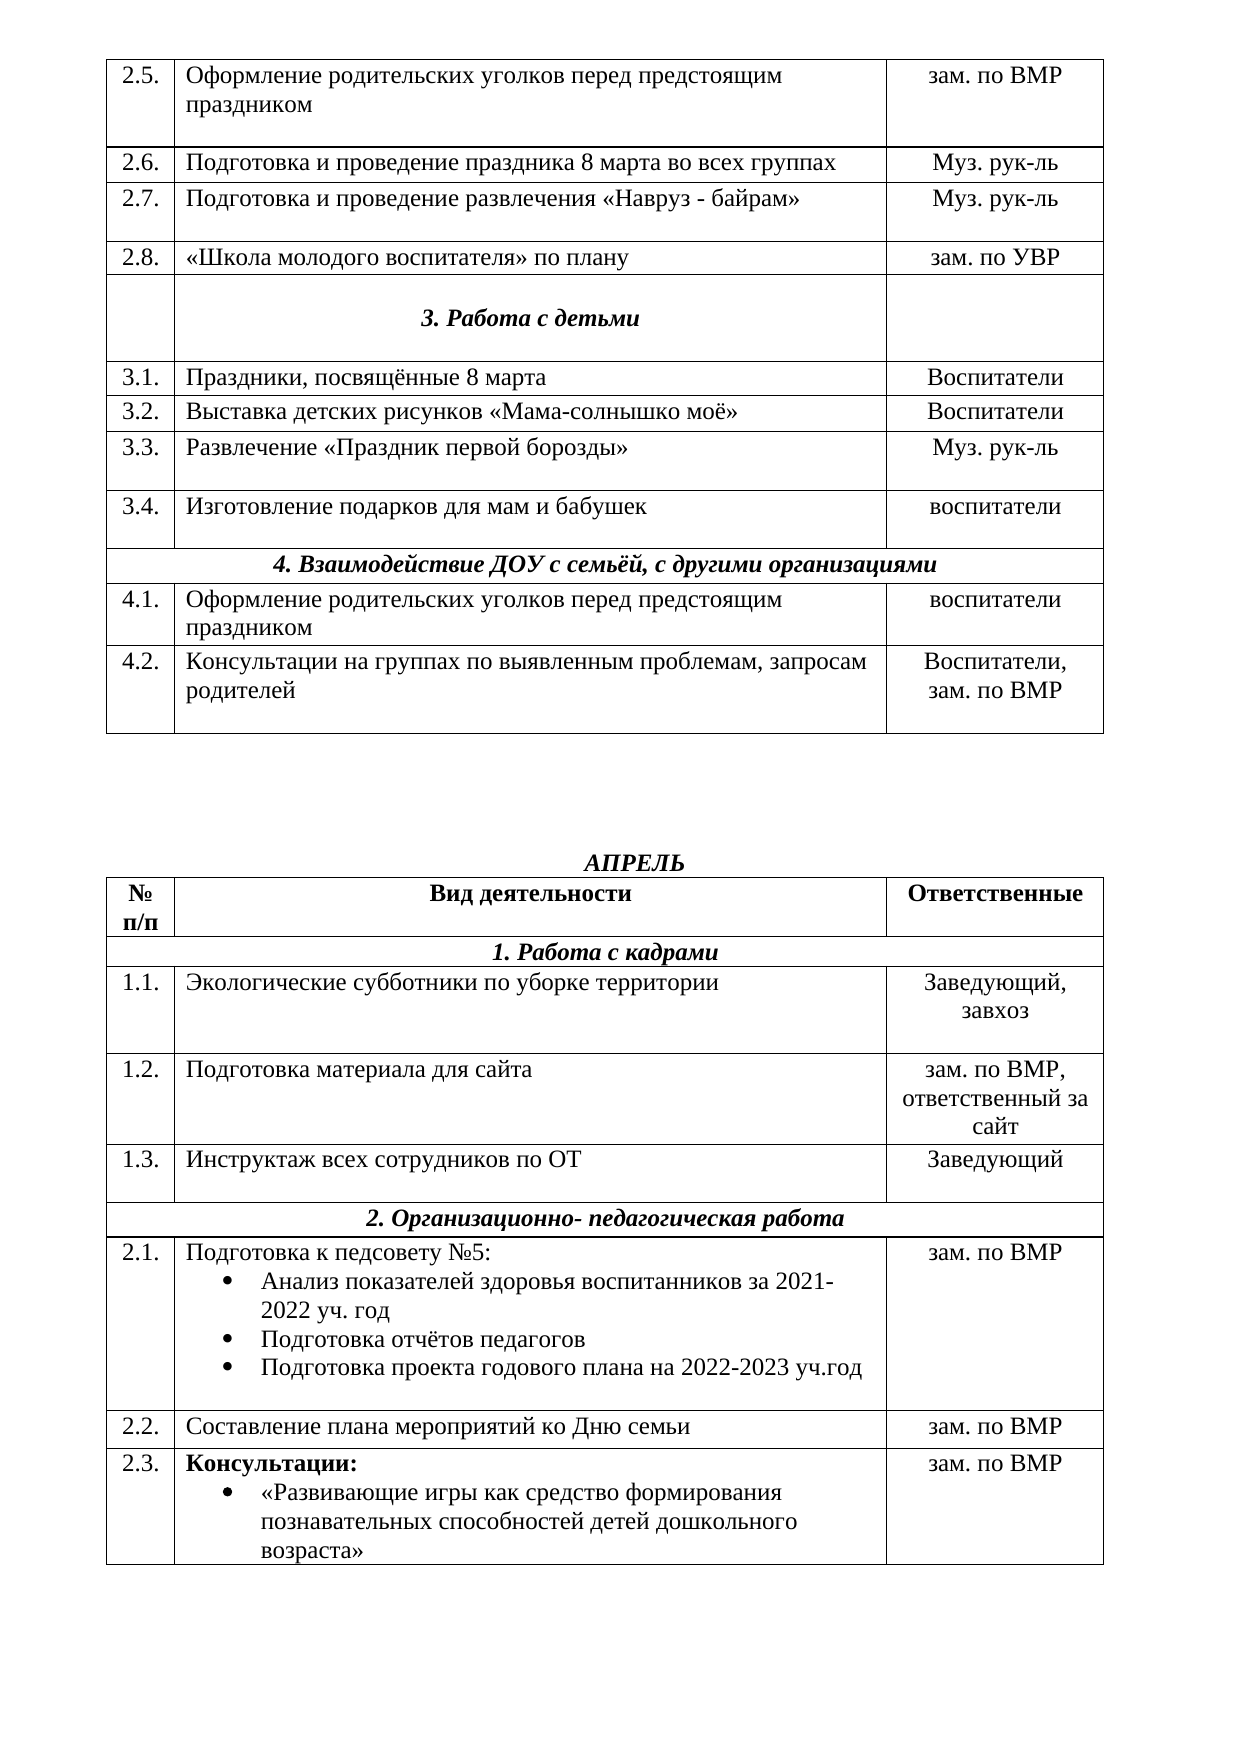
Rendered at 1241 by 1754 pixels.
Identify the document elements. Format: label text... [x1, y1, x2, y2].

table_cell [887, 275, 1103, 361]
table_cell 2.6. [107, 148, 174, 182]
table_cell 2.3. [107, 1449, 174, 1563]
table_cell 2.2. [107, 1411, 174, 1447]
table_cell воспитатели [887, 491, 1103, 548]
table_header № п/п [107, 878, 174, 936]
table_cell Воспитатели [887, 396, 1103, 431]
table_cell Оформление родительских уголков перед предстоящим праздником [175, 60, 886, 146]
table_cell Воспитатели, зам. по ВМР [887, 646, 1103, 732]
table_cell 4. Взаимодействие ДОУ с семьёй, с другими организациями [107, 549, 1103, 583]
table_cell 1.1. [107, 967, 174, 1053]
text АПРЕЛЬ [118, 848, 1152, 877]
table_cell зам. по УВР [887, 242, 1103, 274]
table_cell 3.1. [107, 362, 174, 395]
table_cell Муз. рук-ль [887, 148, 1103, 182]
table_cell Муз. рук-ль [887, 432, 1103, 490]
table_cell воспитатели [887, 584, 1103, 645]
table_cell «Школа молодого воспитателя» по плану [175, 242, 886, 274]
table_cell 4.1. [107, 584, 174, 645]
table_cell 1.2. [107, 1054, 174, 1143]
table_cell Подготовка материала для сайта [175, 1054, 886, 1143]
table_cell 4.2. [107, 646, 174, 732]
table_cell Муз. рук-ль [887, 183, 1103, 241]
table_cell Выставка детских рисунков «Мама-солнышко моё» [175, 396, 886, 431]
table_cell зам. по ВМР [887, 1449, 1103, 1563]
table_cell 2.8. [107, 242, 174, 274]
table_cell зам. по ВМР, ответственный за сайт [887, 1054, 1103, 1143]
table_cell Консультации: «Развивающие игры как средство формирования познавательных способностей детей дошкольного возраста» [175, 1449, 886, 1563]
table_cell Воспитатели [887, 362, 1103, 395]
table_header Ответственные [887, 878, 1103, 936]
table_cell Экологические субботники по уборке территории [175, 967, 886, 1053]
table_cell Изготовление подарков для мам и бабушек [175, 491, 886, 548]
table_cell Составление плана мероприятий ко Дню семьи [175, 1411, 886, 1447]
table_cell 2. Организационно- педагогическая работа [107, 1203, 1103, 1236]
table_cell 1.3. [107, 1145, 174, 1202]
table_cell Праздники, посвящённые 8 марта [175, 362, 886, 395]
table_cell 3.2. [107, 396, 174, 431]
table_cell 3.3. [107, 432, 174, 490]
table_cell Заведующий, завхоз [887, 967, 1103, 1053]
table_cell Подготовка к педсовету №5: Анализ показателей здоровья воспитанников за 2021-2022 уч. год Подготовка отчётов педагогов Подготовка проекта годового плана на 2022-2023 уч.год [175, 1238, 886, 1410]
table_cell 3.4. [107, 491, 174, 548]
table_header Вид деятельности [175, 878, 886, 936]
table_cell зам. по ВМР [887, 1238, 1103, 1410]
table_cell Подготовка и проведение развлечения «Навруз - байрам» [175, 183, 886, 241]
table_cell 2.5. [107, 60, 174, 146]
table_cell 3. Работа с детьми [175, 275, 886, 361]
table_cell Оформление родительских уголков перед предстоящим праздником [175, 584, 886, 645]
table_cell Развлечение «Праздник первой борозды» [175, 432, 886, 490]
table_cell зам. по ВМР [887, 1411, 1103, 1447]
table_cell 1. Работа с кадрами [107, 937, 1103, 966]
table_cell 2.7. [107, 183, 174, 241]
table_cell зам. по ВМР [887, 60, 1103, 146]
table_cell Заведующий [887, 1145, 1103, 1202]
table_cell 2.1. [107, 1238, 174, 1410]
table_cell Подготовка и проведение праздника 8 марта во всех группах [175, 148, 886, 182]
table_cell Консультации на группах по выявленным проблемам, запросам родителей [175, 646, 886, 732]
table_cell [107, 275, 174, 361]
table_cell Инструктаж всех сотрудников по ОТ [175, 1145, 886, 1202]
